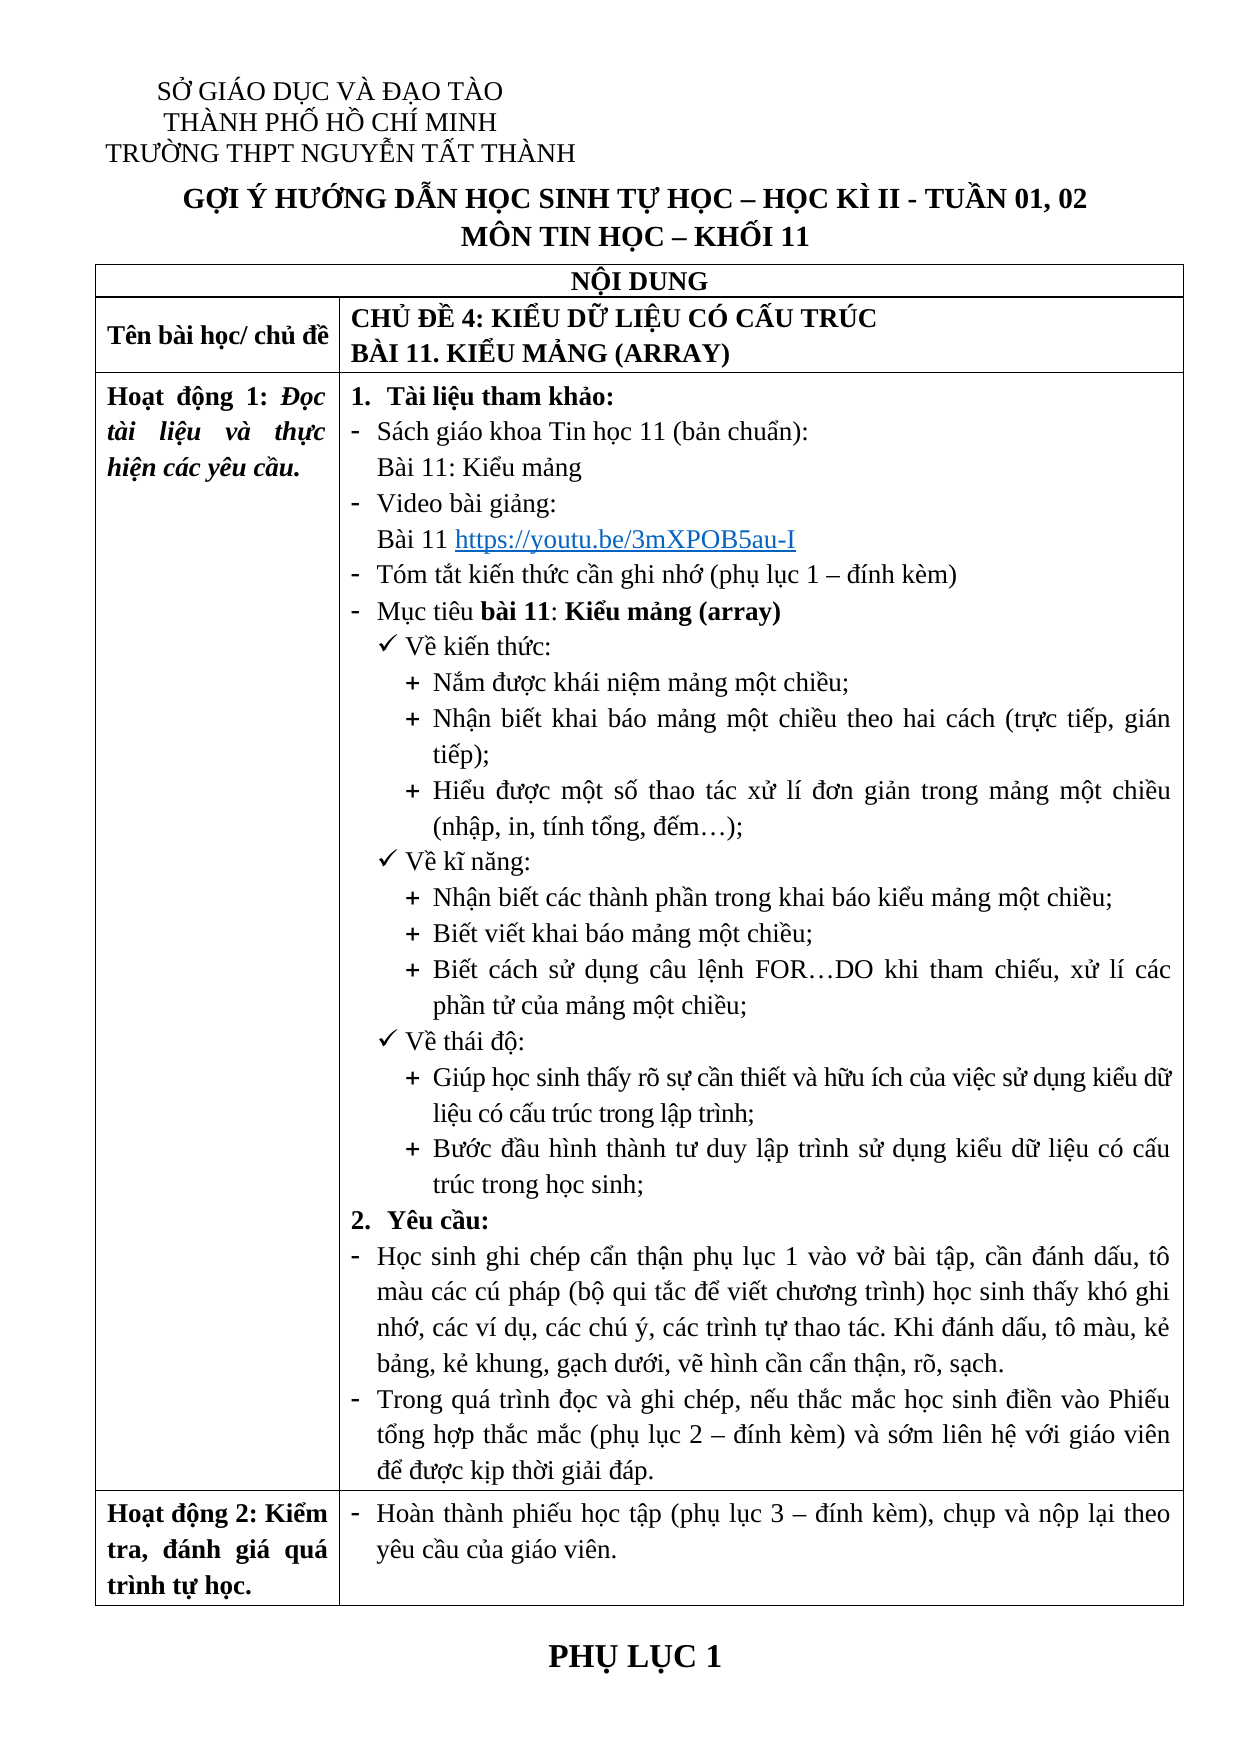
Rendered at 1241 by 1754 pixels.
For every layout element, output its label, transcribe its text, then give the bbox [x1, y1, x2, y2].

table_cell Tài liệu tham khảo: Sách giáo khoa Tin học 11 (bản chuẩn): Bài 11: Kiểu mảng Video bài giảng: Bài 11 https://youtu.be/3mXPOB5au-I Tóm tắt kiến thức cần ghi nhớ (phụ lục 1 – đính kèm) Mục tiêu bài 11: Kiểu mảng (array) Về kiến thức: Nắm được khái niệm mảng một chiều; Nhận biết khai báo mảng một chiều theo hai cách (trực tiếp, gián tiếp); Hiểu được một số thao tác xử lí đơn giản trong mảng một chiều (nhập, in, tính tổng, đếm…); Về kĩ năng: Nhận biết các thành phần trong khai báo kiểu mảng một chiều; Biết viết khai báo mảng một chiều; Biết cách sử dụng câu lệnh FOR…DO khi tham chiếu, xử lí các phần tử của mảng một chiều; Về thái độ: Giúp học sinh thấy rõ sự cần thiết và hữu ích của việc sử dụng kiểu dữ liệu có cấu trúc trong lập trình; Bước đầu hình thành tư duy lập trình sử dụng kiểu dữ liệu có cấu trúc trong học sinh; Yêu cầu: Học sinh ghi chép cẩn thận phụ lục 1 vào vở bài tập, cần đánh dấu, tô màu các cú pháp (bộ qui tắc để viết chương trình) học sinh thấy khó ghi nhớ, các ví dụ, các chú ý, các trình tự thao tác. Khi đánh dấu, tô màu, kẻ bảng, kẻ khung, gạch dưới, vẽ hình cần cẩn thận, rõ, sạch. Trong quá trình đọc và ghi chép, nếu thắc mắc học sinh điền vào Phiếu tổng hợp thắc mắc (phụ lục 2 – đính kèm) và sớm liên hệ với giáo viên để được kịp thời giải đáp. [340, 373, 1183, 1490]
table_cell Hoàn thành phiếu học tập (phụ lục 3 – đính kèm), chụp và nộp lại theo yêu cầu của giáo viên. [340, 1491, 1183, 1604]
table_header NỘI DUNG [96, 265, 1183, 296]
table_cell Chủ đề 4: kiểu dữ liệu CÓ CẤU TRÚC Bài 11. KIỂU MẢNG (ARRAY) [340, 298, 1183, 372]
text GỢI Ý HƯỚNG DẪN HỌC SINH TỰ HỌC – HỌC KÌ II - TUẦN 01, 02 [105, 181, 1165, 214]
text SỞ GIÁO DỤC VÀ ĐẠO TÀO [105, 75, 1165, 106]
text MÔN Tin HỌC – KHỐI 11 [105, 219, 1165, 253]
text THÀNH PHỐ HỒ CHÍ MINH [105, 106, 1165, 137]
table_cell Hoạt động 1: Đọc tài liệu và thực hiện các yêu cầu. [96, 373, 339, 1490]
table_cell Tên bài học/ chủ đề [96, 298, 339, 372]
text PHỤ LỤC 1 [105, 1637, 1165, 1675]
text TRƯỜNG THPT NGUYỄN TẤT THÀNH [105, 137, 1165, 168]
table_cell Hoạt động 2: Kiểm tra, đánh giá quá trình tự học. [96, 1491, 339, 1604]
